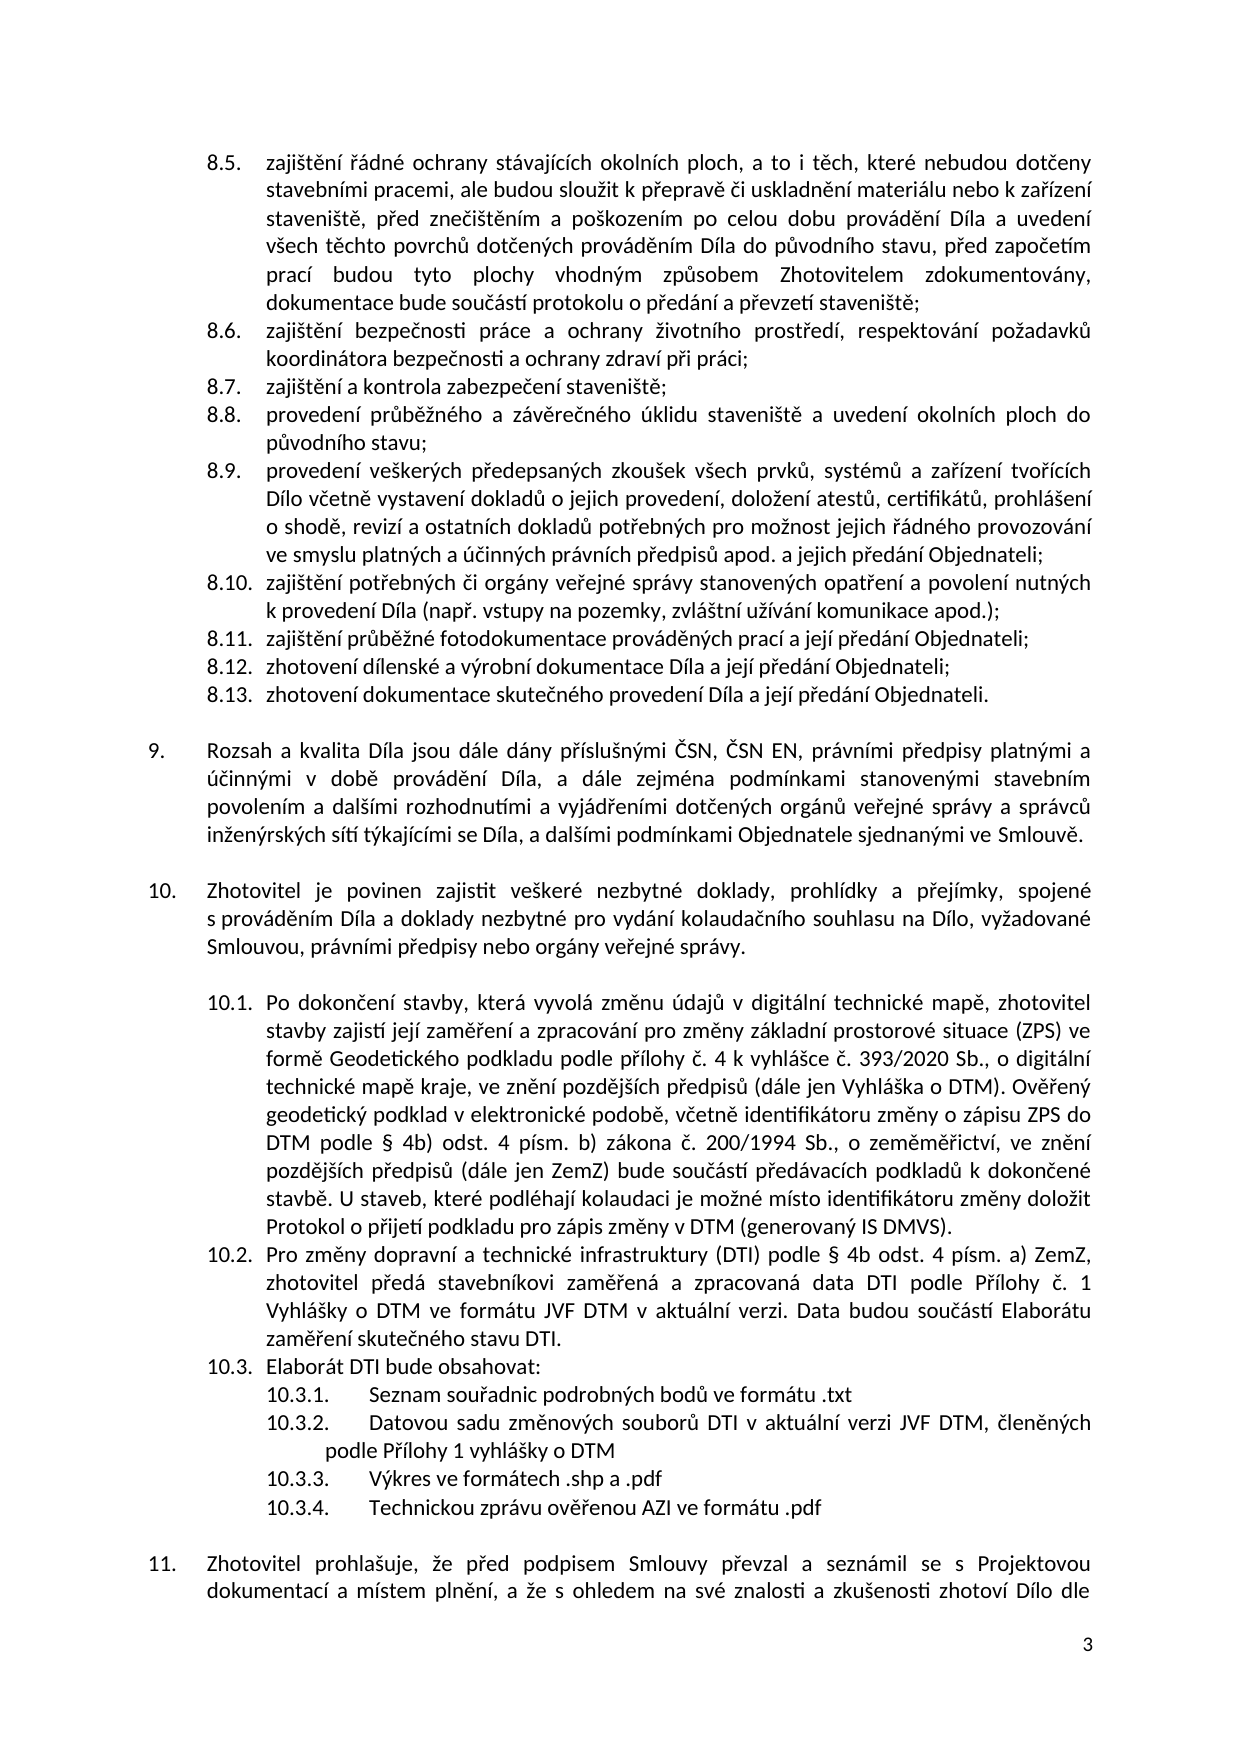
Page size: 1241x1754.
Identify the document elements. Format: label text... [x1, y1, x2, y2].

list provedení průběžného a závěrečného úklidu staveniště a uvedení okolních ploch do původního stavu; [207, 400, 1093, 456]
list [148, 1549, 1093, 1605]
list Pro změny dopravní a technické infrastruktury (DTI) podle § 4b odst. 4 písm. a) ZemZ, zhotovitel předá stavebníkovi zaměřená a zpracovaná data DTI podle Přílohy č. 1 Vyhlášky o DTM ve formátu JVF DTM v aktuální verzi. Data budou součástí Elaborátu zaměření skutečného stavu DTI. [207, 1240, 1093, 1352]
list zajištění průběžné fotodokumentace prováděných prací a její předání Objednateli; [207, 624, 1093, 652]
list Technickou zprávu ověřenou AZI ve formátu .pdf [266, 1493, 1093, 1521]
list Výkres ve formátech .shp a .pdf [266, 1464, 1093, 1493]
list Elaborát DTI bude obsahovat: [207, 1352, 1093, 1381]
list zhotovení dokumentace skutečného provedení Díla a její předání Objednateli. [207, 680, 1093, 708]
list Po dokončení stavby, která vyvolá změnu údajů v digitální technické mapě, zhotovitel stavby zajistí její zaměření a zpracování pro změny základní prostorové situace (ZPS) ve formě Geodetického podkladu podle přílohy č. 4 k vyhlášce č. 393/2020 Sb., o digitální technické mapě kraje, ve znění pozdějších předpisů (dále jen Vyhláška o DTM). Ověřený geodetický podklad v elektronické podobě, včetně identifikátoru změny o zápisu ZPS do DTM podle § 4b) odst. 4 písm. b) zákona č. 200/1994 Sb., o zeměměřictví, ve znění pozdějších předpisů (dále jen ZemZ) bude součástí předávacích podkladů k dokončené stavbě. U staveb, které podléhají kolaudaci je možné místo identifikátoru změny doložit Protokol o přijetí podkladu pro zápis změny v DTM (generovaný IS DMVS). [207, 988, 1093, 1240]
list zajištění potřebných či orgány veřejné správy stanovených opatření a povolení nutných k provedení Díla (např. vstupy na pozemky, zvláštní užívání komunikace apod.); [207, 568, 1093, 624]
list zhotovení dílenské a výrobní dokumentace Díla a její předání Objednateli; [207, 652, 1093, 680]
list Datovou sadu změnových souborů DTI v aktuální verzi JVF DTM, členěných podle Přílohy 1 vyhlášky o DTM [266, 1408, 1093, 1464]
list zajištění řádné ochrany stávajících okolních ploch, a to i těch, které nebudou dotčeny stavebními pracemi, ale budou sloužit k přepravě či uskladnění materiálu nebo k zařízení staveniště, před znečištěním a poškozením po celou dobu provádění Díla a uvedení všech těchto povrchů dotčených prováděním Díla do původního stavu, před započetím prací budou tyto plochy vhodným způsobem Zhotovitelem zdokumentovány, dokumentace bude součástí protokolu o předání a převzetí staveniště; [207, 148, 1093, 316]
list Zhotovitel je povinen zajistit veškeré nezbytné doklady, prohlídky a přejímky, spojené s prováděním Díla a doklady nezbytné pro vydání kolaudačního souhlasu na Dílo, vyžadované Smlouvou, právními předpisy nebo orgány veřejné správy. [148, 876, 1093, 960]
list provedení veškerých předepsaných zkoušek všech prvků, systémů a zařízení tvořících Dílo včetně vystavení dokladů o jejich provedení, doložení atestů, certifikátů, prohlášení o shodě, revizí a ostatních dokladů potřebných pro možnost jejich řádného provozování ve smyslu platných a účinných právních předpisů apod. a jejich předání Objednateli; [207, 456, 1093, 568]
list Rozsah a kvalita Díla jsou dále dány příslušnými ČSN, ČSN EN, právními předpisy platnými a účinnými v době provádění Díla, a dále zejména podmínkami stanovenými stavebním povolením a dalšími rozhodnutími a vyjádřeními dotčených orgánů veřejné správy a správců inženýrských sítí týkajícími se Díla, a dalšími podmínkami Objednatele sjednanými ve Smlouvě. [148, 736, 1093, 848]
list zajištění bezpečnosti práce a ochrany životního prostředí, respektování požadavků koordinátora bezpečnosti a ochrany zdraví při práci; [207, 316, 1093, 372]
list zajištění a kontrola zabezpečení staveniště; [207, 372, 1093, 400]
list Seznam souřadnic podrobných bodů ve formátu .txt [266, 1381, 1093, 1408]
